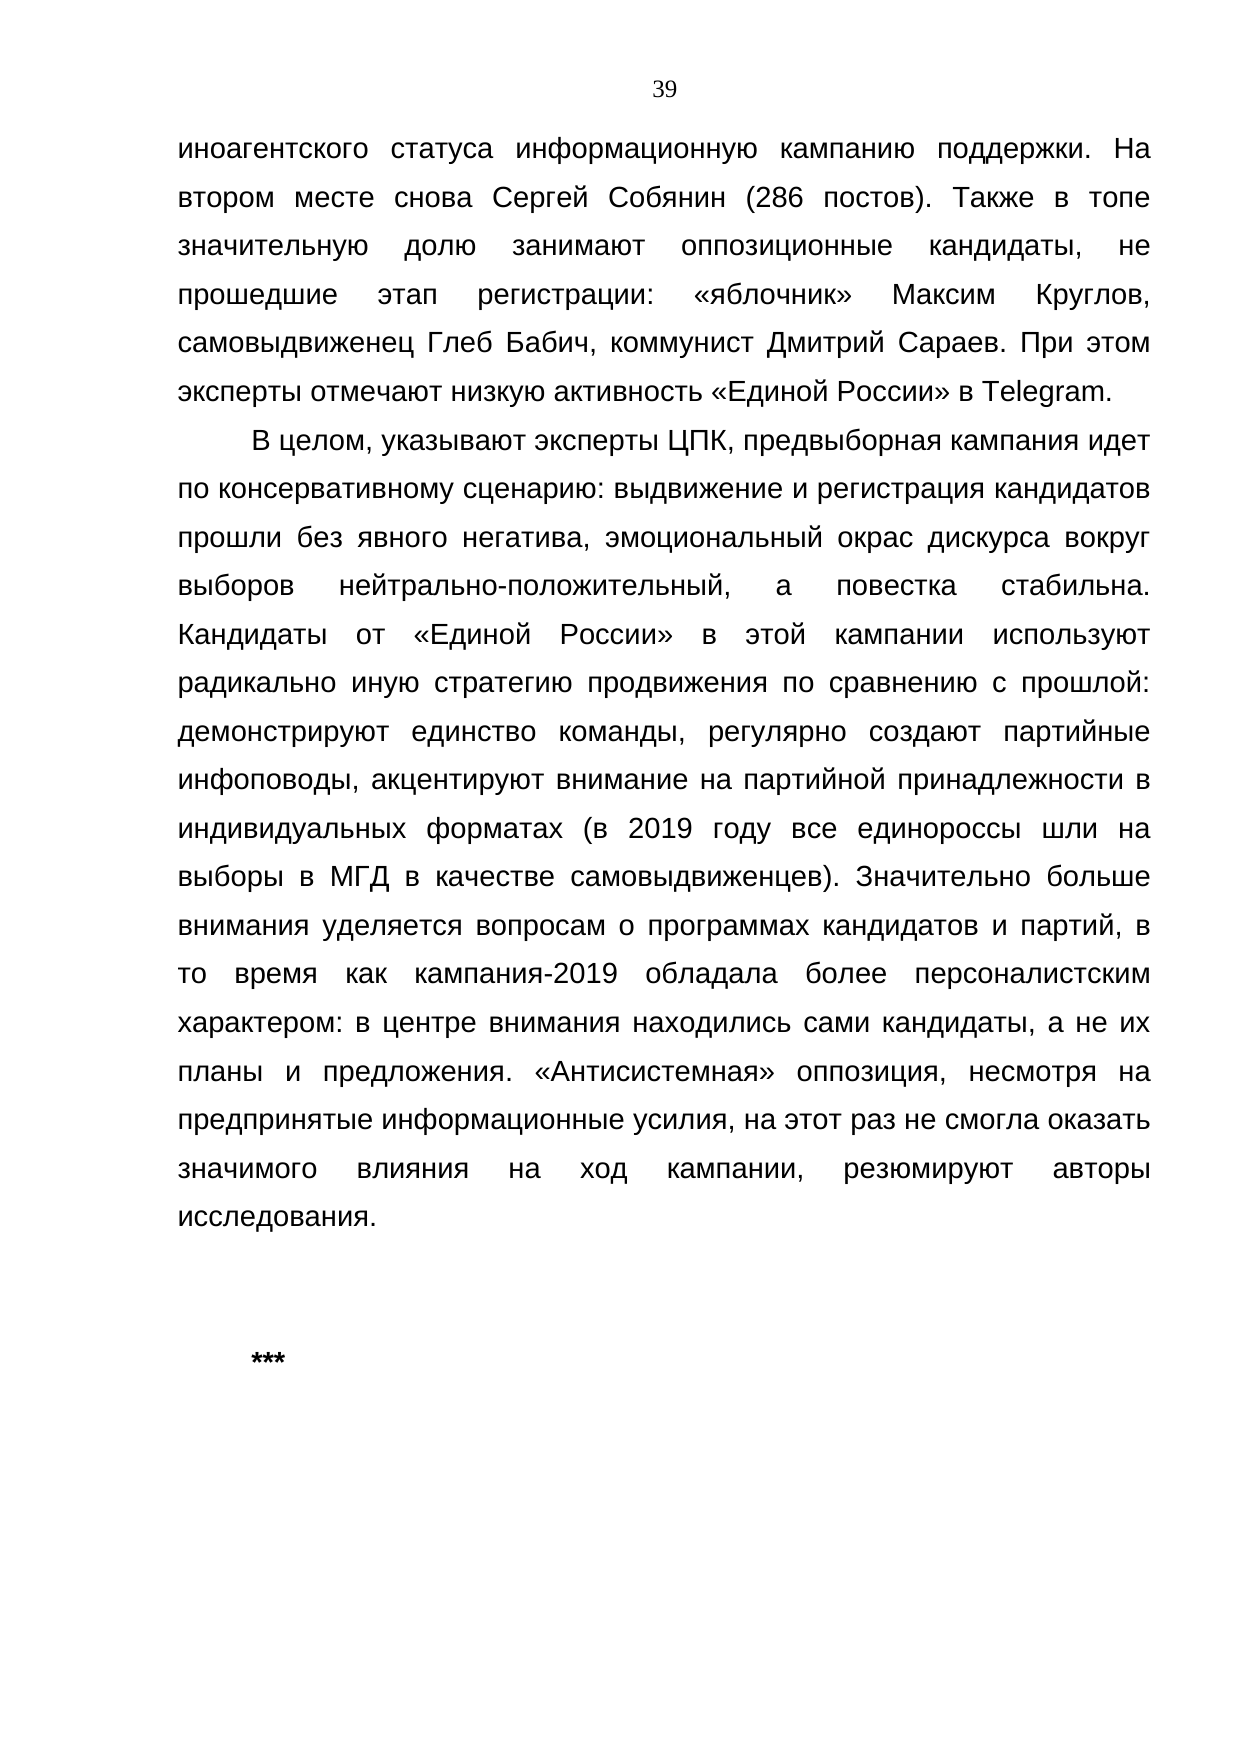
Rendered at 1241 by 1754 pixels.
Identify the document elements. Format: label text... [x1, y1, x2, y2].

text В целом, указывают эксперты ЦПК, предвыборная кампания идет по консервативному сценарию: выдвижение и регистрация кандидатов прошли без явного негатива, эмоциональный окрас дискурса вокруг выборов нейтрально-положительный, а повестка стабильна. Кандидаты от «Единой России» в этой кампании используют радикально иную стратегию продвижения по сравнению с прошлой: демонстрируют единство команды, регулярно создают партийные инфоповоды, акцентируют внимание на партийной принадлежности в индивидуальных форматах (в 2019 году все единороссы шли на выборы в МГД в качестве самовыдвиженцев). Значительно больше внимания уделяется вопросам о программах кандидатов и партий, в то время как кампания-2019 обладала более персоналистским характером: в центре внимания находились сами кандидаты, а не их планы и предложения. «Антисистемная» оппозиция, несмотря на предпринятые информационные усилия, на этот раз не смогла оказать значимого влияния на ход кампании, резюмируют авторы исследования. [177, 422, 1152, 1233]
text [177, 131, 1152, 407]
text *** [177, 1345, 1152, 1378]
